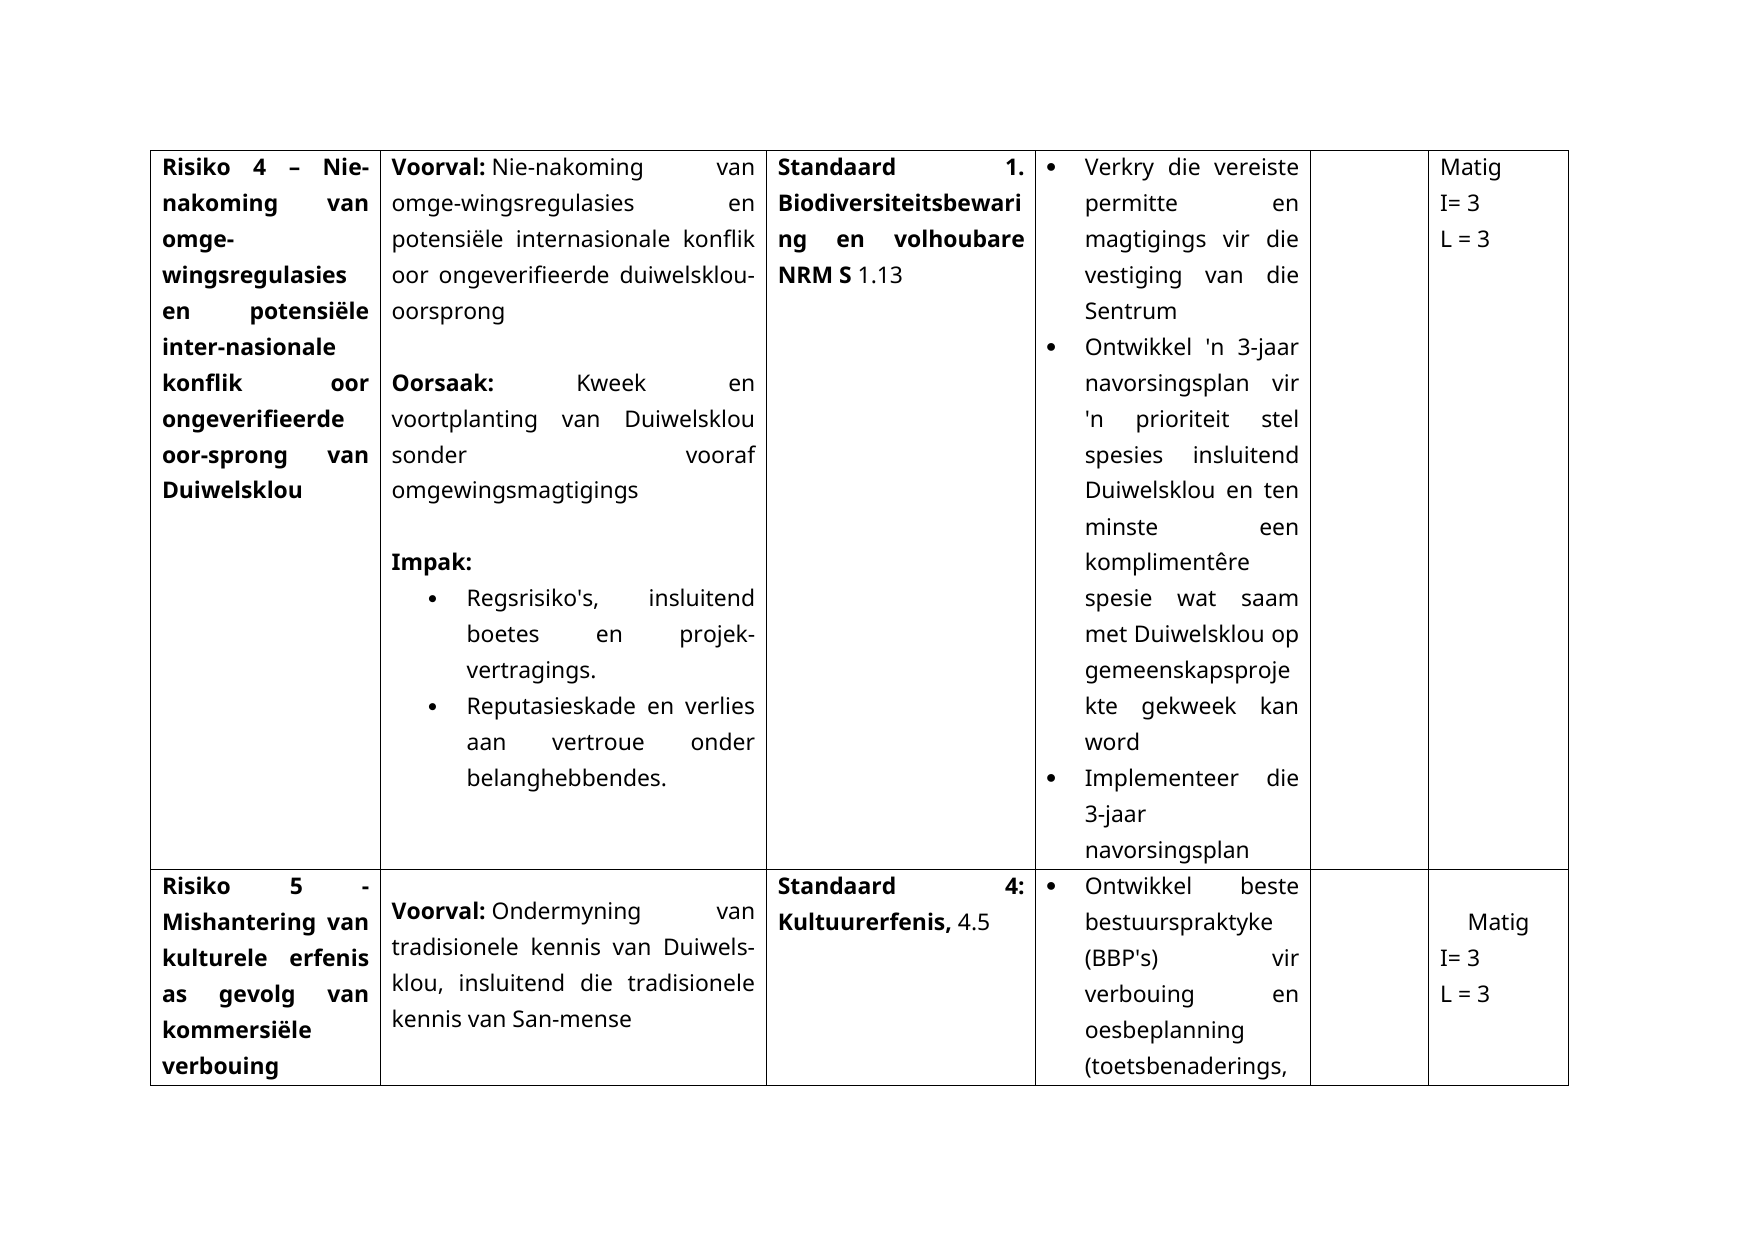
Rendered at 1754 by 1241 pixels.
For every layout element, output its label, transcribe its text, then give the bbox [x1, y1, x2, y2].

table_cell Standaard 1. Biodiversiteitsbewaring en volhoubare NRM S 1.13 [767, 151, 1035, 869]
table_cell Voorval: Nie-nakoming van omge-wingsregulasies en potensiële internasionale konflik oor ongeverifieerde duiwelsklou-oorsprong Oorsaak: Kweek en voortplanting van Duiwelsklou sonder vooraf omgewingsmagtigings Impak: Regsrisiko's, insluitend boetes en projek-vertragings. Reputasieskade en verlies aan vertroue onder belanghebbendes. [381, 151, 766, 869]
table_cell Matig I= 3 L = 3 [1429, 151, 1568, 869]
table_cell Verkry die vereiste permitte en magtigings vir die vestiging van die Sentrum Ontwikkel 'n 3-jaar navorsingsplan vir 'n prioriteit stel spesies insluitend Duiwelsklou en ten minste een komplimentêre spesie wat saam met Duiwelsklou op gemeenskapsprojekte gekweek kan word Implementeer die 3-jaar navorsingsplan [1036, 151, 1310, 869]
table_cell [1036, 870, 1310, 1085]
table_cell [151, 870, 380, 1085]
table_cell Risiko 4 – Nie-nakoming van omge-wingsregulasies en potensiële inter-nasionale konflik oor ongeverifieerde oor-sprong van Duiwelsklou [151, 151, 380, 869]
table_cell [381, 870, 766, 1085]
table_cell [1311, 870, 1428, 1085]
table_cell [767, 870, 1035, 1085]
table_cell Matig I= 3 L = 3 [1429, 870, 1568, 1085]
table_cell [1311, 151, 1428, 869]
